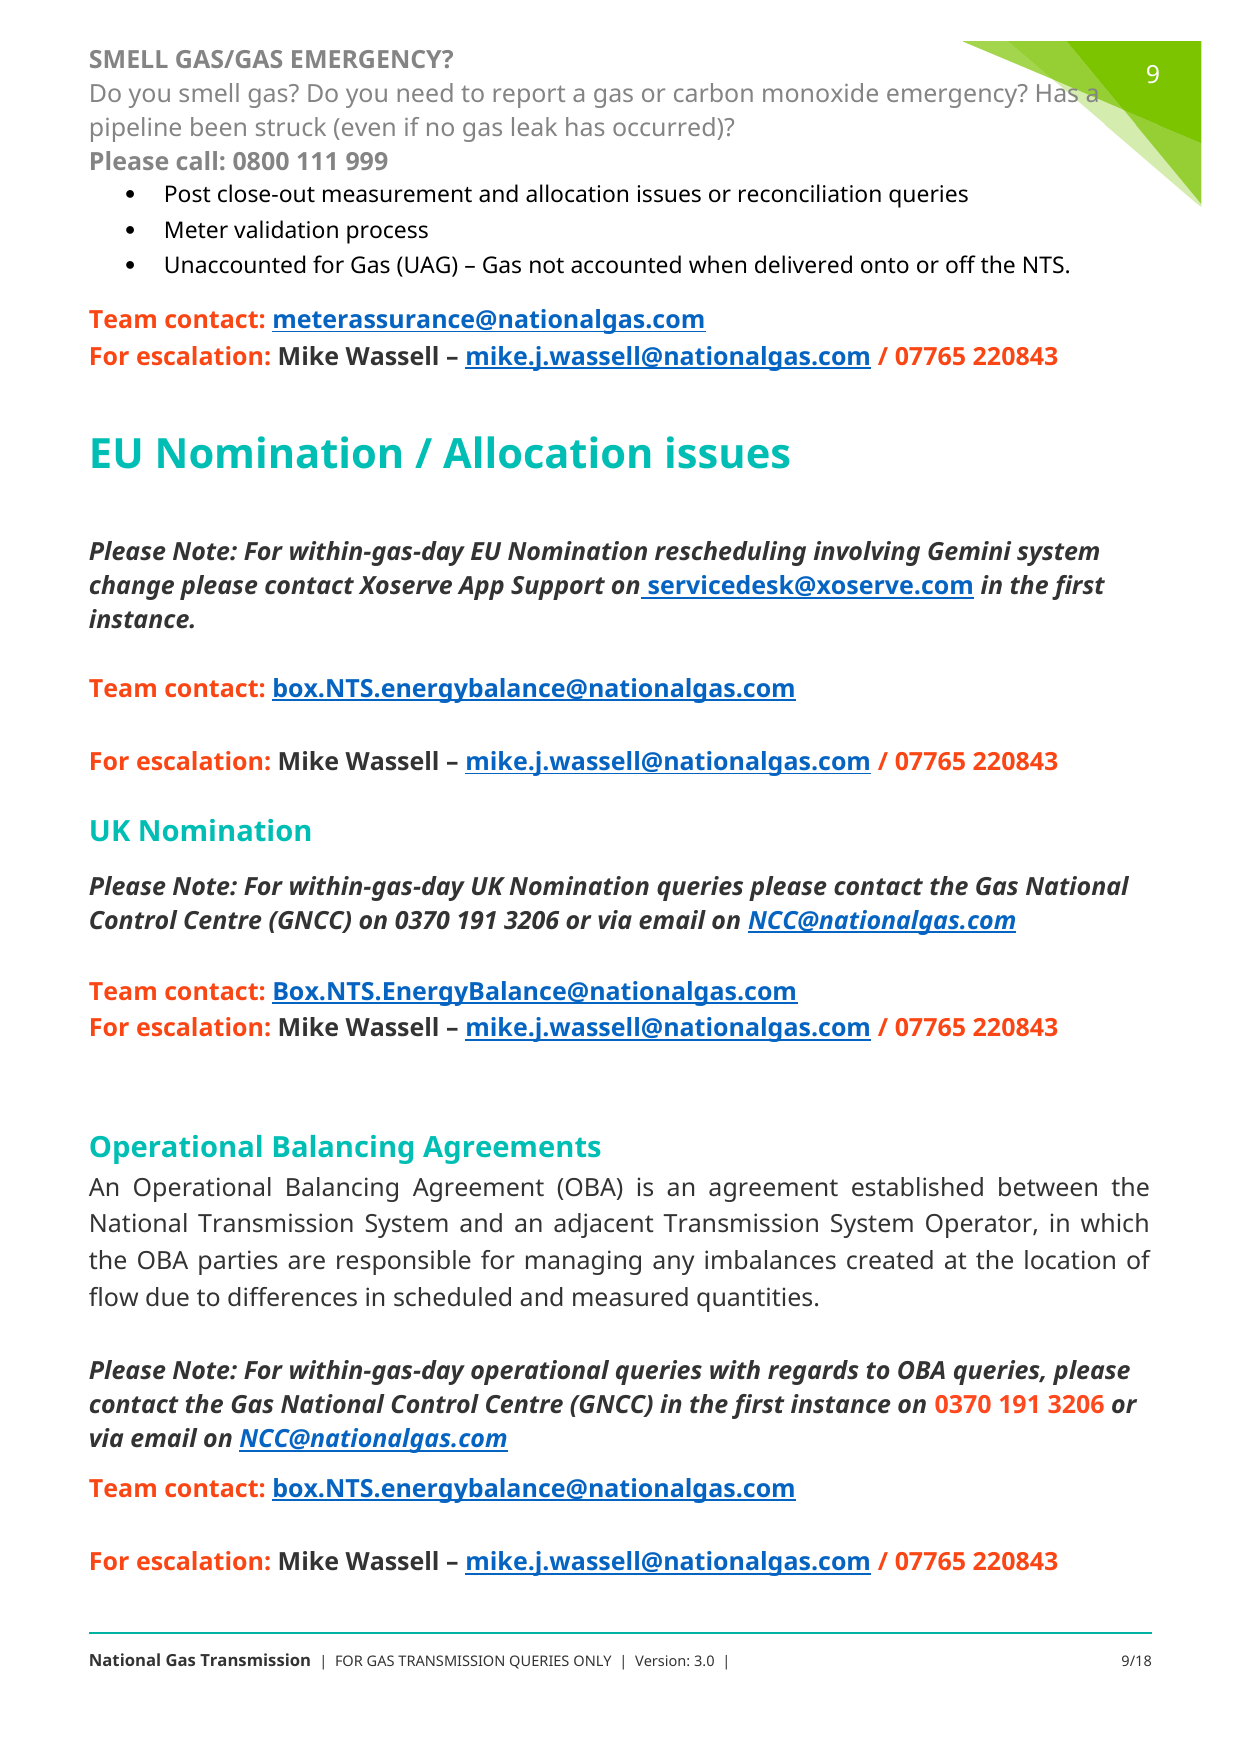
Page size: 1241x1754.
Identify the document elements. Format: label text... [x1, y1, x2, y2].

text An Operational Balancing Agreement (OBA) is an agreement established between the National Transmission System and an adjacent Transmission System Operator, in which the OBA parties are responsible for managing any imbalances created at the location of flow due to differences in scheduled and measured quantities. [89, 1169, 1152, 1313]
text Team contact: Box.NTS.EnergyBalance@nationalgas.com [89, 973, 1152, 1007]
text Please Note: For within-gas-day UK Nomination queries please contact the Gas National Control Centre (GNCC) on 0370 191 3206 or via email on NCC@nationalgas.com [89, 868, 1152, 936]
list Unaccounted for Gas (UAG) – Gas not accounted when delivered onto or off the NTS. [126, 249, 1152, 281]
list Post close-out measurement and allocation issues or reconciliation queries [126, 178, 1152, 209]
text Team contact: box.NTS.energybalance@nationalgas.com [89, 670, 1152, 704]
text For escalation: Mike Wassell – mike.j.wassell@nationalgas.com / 07765 220843 [89, 1010, 1152, 1044]
text Operational Balancing Agreements [89, 1126, 1152, 1166]
text Team contact: meterassurance@nationalgas.com [89, 302, 1152, 336]
text For escalation: Mike Wassell – mike.j.wassell@nationalgas.com / 07765 220843 [89, 338, 1152, 372]
text For escalation: Mike Wassell – mike.j.wassell@nationalgas.com / 07765 220843 [89, 1544, 1152, 1578]
list Meter validation process [126, 213, 1152, 245]
picture [962, 41, 1202, 207]
text For escalation: Mike Wassell – mike.j.wassell@nationalgas.com / 07765 220843 [89, 744, 1152, 778]
text UK Nomination [89, 810, 1152, 850]
text Please Note: For within-gas-day EU Nomination rescheduling involving Gemini system change please contact Xoserve App Support on servicedesk@xoserve.com in the first instance. [89, 534, 1152, 636]
text Team contact: box.NTS.energybalance@nationalgas.com [89, 1470, 1152, 1504]
subtitle EU Nomination / Allocation issues [89, 424, 1152, 481]
text Please Note: For within-gas-day operational queries with regards to OBA queries, please contact the Gas National Control Centre (GNCC) in the first instance on 0370 191 3206 or via email on NCC@nationalgas.com [89, 1353, 1152, 1455]
